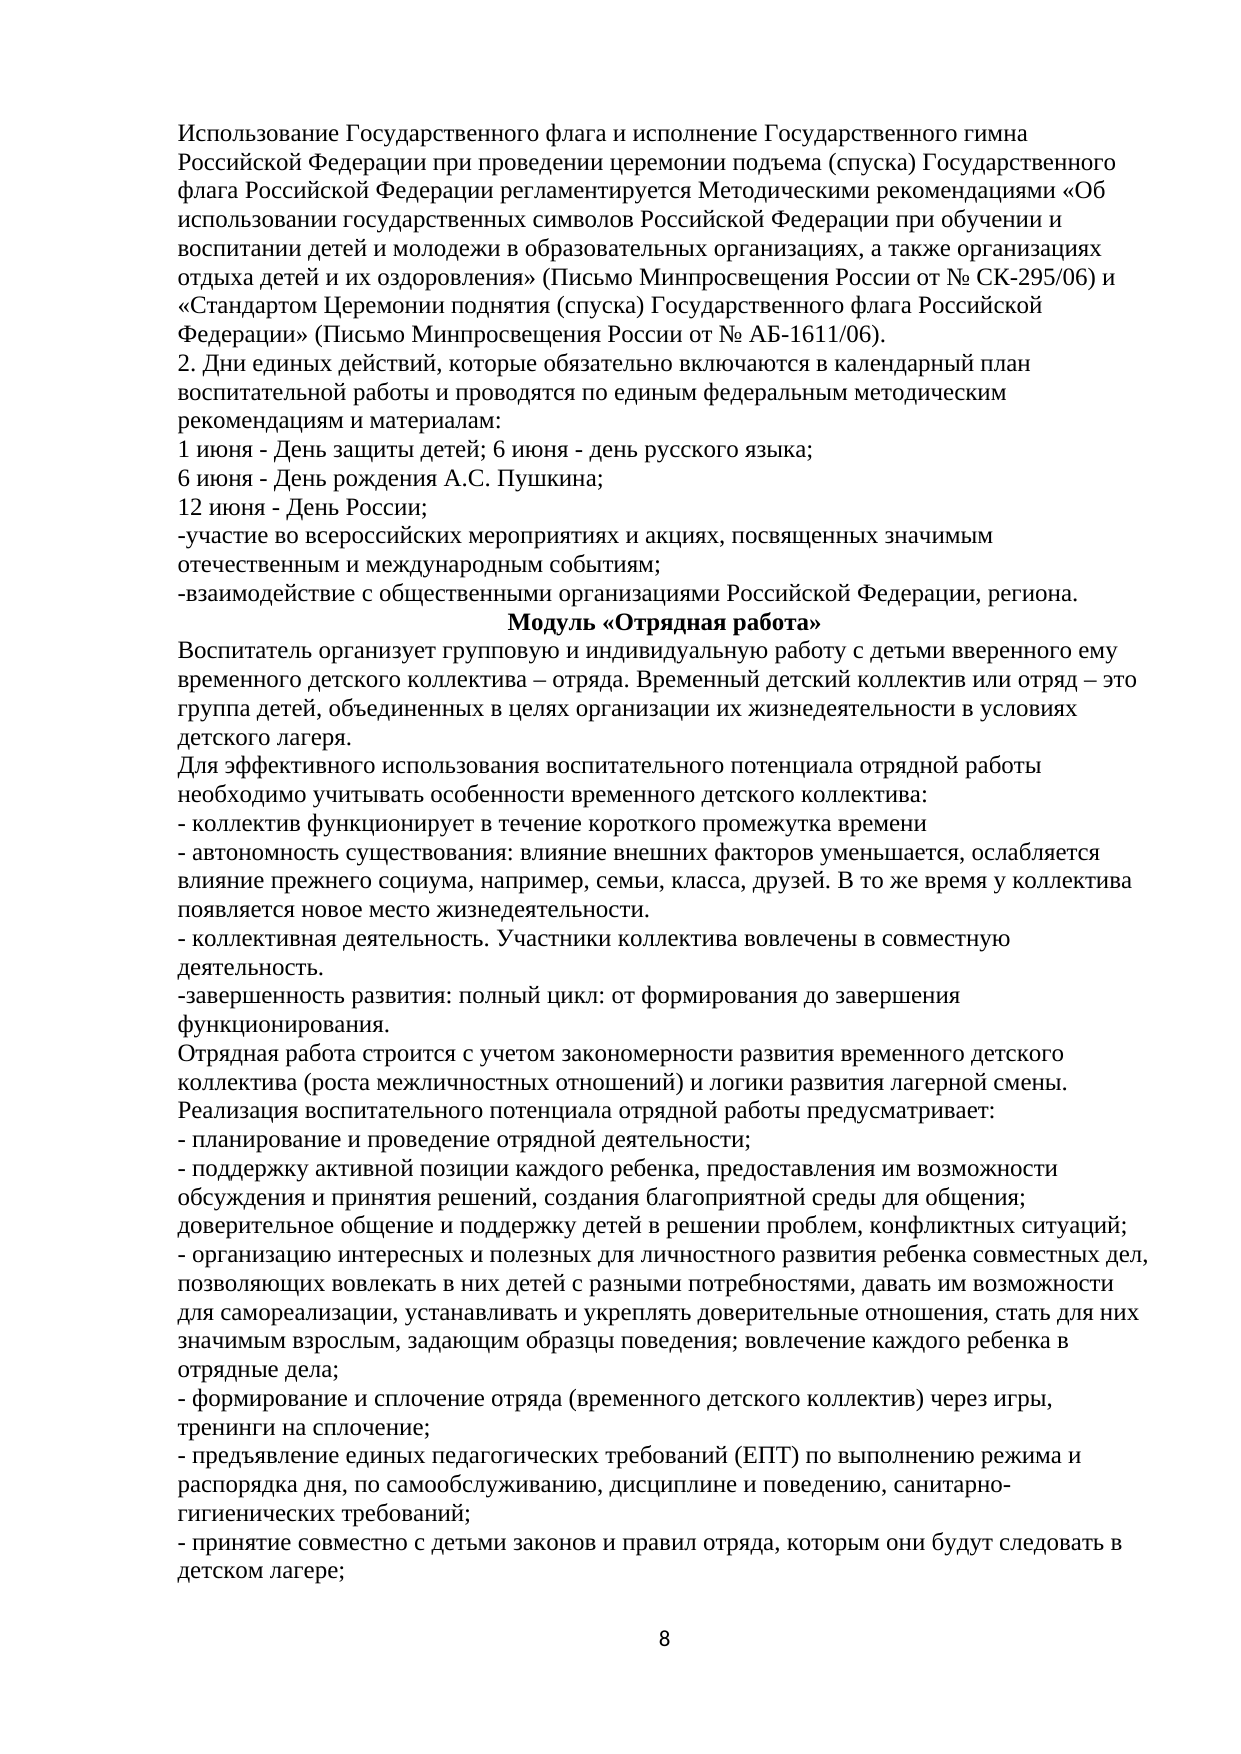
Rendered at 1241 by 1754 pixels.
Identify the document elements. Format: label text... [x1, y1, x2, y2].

text Реализация воспитательного потенциала отрядной работы предусматривает: [177, 1096, 1152, 1124]
text Использование Государственного флага и исполнение Государственного гимна Российской Федерации при проведении церемонии подъема (спуска) Государственного флага Российской Федерации регламентируется Методическими рекомендациями «Об использовании государственных символов Российской Федерации при обучении и воспитании детей и молодежи в образовательных организациях, а также организациях отдыха детей и их оздоровления» (Письмо Минпросвещения России от № СК-295/06) и «Стандартом Церемонии поднятия (спуска) Государственного флага Российской Федерации» (Письмо Минпросвещения России от № АБ-1611/06). [177, 118, 1152, 348]
text - формирование и сплочение отряда (временного детского коллектив) через игры, тренинги на сплочение; [177, 1383, 1152, 1441]
text - принятие совместно с детьми законов и правил отряда, которым они будут следовать в детском лагере; [177, 1527, 1152, 1584]
text - коллектив функционирует в течение короткого промежутка времени [177, 808, 1152, 837]
text 12 июня - День России; [177, 492, 1152, 521]
text - планирование и проведение отрядной деятельности; [177, 1124, 1152, 1153]
text 6 июня - День рождения А.С. Пушкина; [177, 463, 1152, 492]
text -участие во всероссийских мероприятиях и акциях, посвященных значимым отечественным и международным событиям; [177, 521, 1152, 578]
text - предъявление единых педагогических требований (ЕПТ) по выполнению режима и распорядка дня, по самообслуживанию, дисциплине и поведению, санитарно-гигиенических требований; [177, 1441, 1152, 1527]
text -завершенность развития: полный цикл: от формирования до завершения функционирования. [177, 981, 1152, 1038]
text Воспитатель организует групповую и индивидуальную работу с детьми вверенного ему временного детского коллектива – отряда. Временный детский коллектив или отряд – это группа детей, объединенных в целях организации их жизнедеятельности в условиях детского лагеря. [177, 636, 1152, 751]
text - автономность существования: влияние внешних факторов уменьшается, ослабляется влияние прежнего социума, например, семьи, класса, друзей. В то же время у коллектива появляется новое место жизнедеятельности. [177, 837, 1152, 923]
text - организацию интересных и полезных для личностного развития ребенка совместных дел, позволяющих вовлекать в них детей с разными потребностями, давать им возможности для самореализации, устанавливать и укреплять доверительные отношения, стать для них значимым взрослым, задающим образцы поведения; вовлечение каждого ребенка в отрядные дела; [177, 1239, 1152, 1383]
text Модуль «Отрядная работа» [177, 607, 1152, 636]
text Для эффективного использования воспитательного потенциала отрядной работы необходимо учитывать особенности временного детского коллектива: [177, 751, 1152, 808]
text Отрядная работа строится с учетом закономерности развития временного детского коллектива (роста межличностных отношений) и логики развития лагерной смены. [177, 1038, 1152, 1096]
text 2. Дни единых действий, которые обязательно включаются в календарный план воспитательной работы и проводятся по единым федеральным методическим рекомендациям и материалам: [177, 348, 1152, 434]
text 1 июня - День защиты детей; 6 июня - день русского языка; [177, 434, 1152, 463]
text - коллективная деятельность. Участники коллектива вовлечены в совместную деятельность. [177, 923, 1152, 981]
text -взаимодействие с общественными организациями Российской Федерации, региона. [177, 578, 1152, 607]
text - поддержку активной позиции каждого ребенка, предоставления им возможности обсуждения и принятия решений, создания благоприятной среды для общения; доверительное общение и поддержку детей в решении проблем, конфликтных ситуаций; [177, 1153, 1152, 1239]
